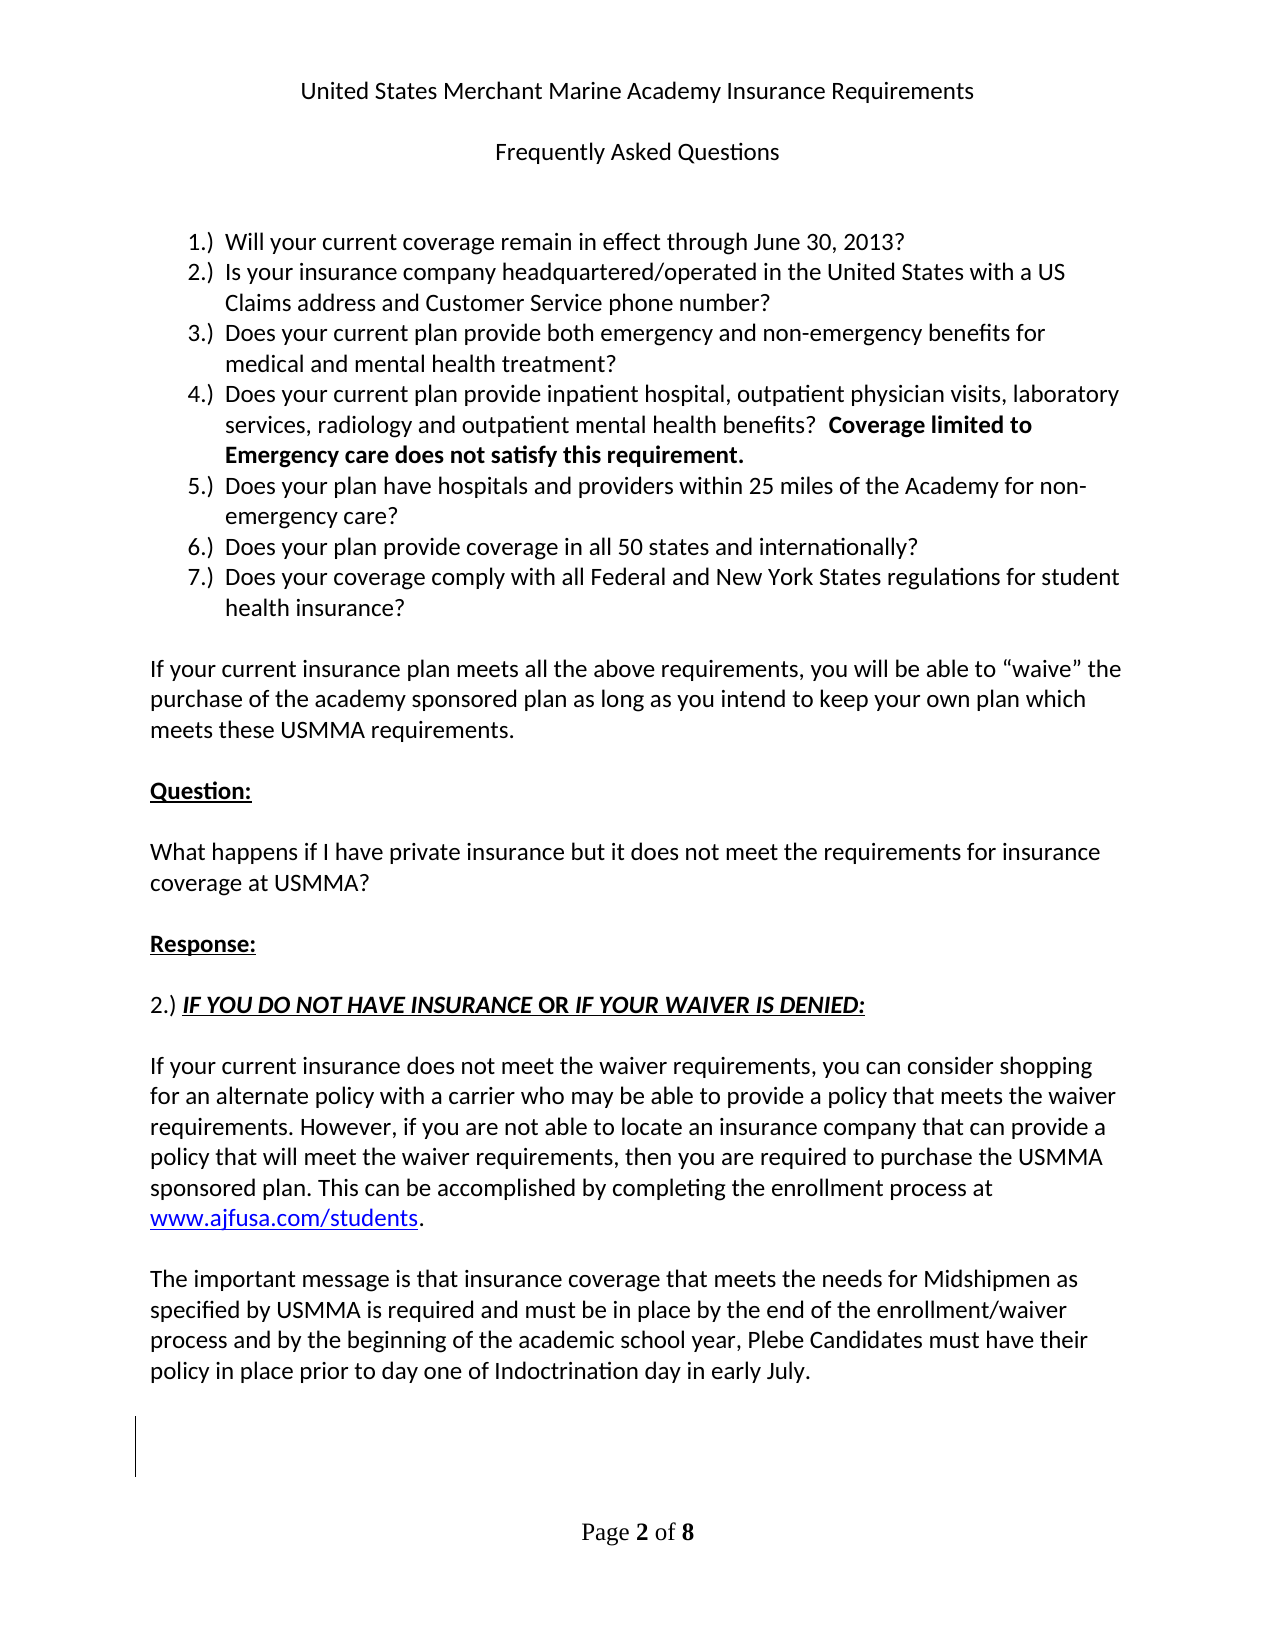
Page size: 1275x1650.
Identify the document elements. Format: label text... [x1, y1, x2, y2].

text 2.) IF YOU DO NOT HAVE INSURANCE OR IF YOUR WAIVER IS DENIED: [150, 989, 1125, 1019]
text If your current insurance does not meet the waiver requirements, you can consider shopping for an alternate policy with a carrier who may be able to provide a policy that meets the waiver requirements. However, if you are not able to locate an insurance company that can provide a policy that will meet the waiver requirements, then you are required to purchase the USMMA sponsored plan. This can be accomplished by completing the enrollment process at www.ajfusa.com/students. [150, 1050, 1125, 1233]
list Does your coverage comply with all Federal and New York States regulations for student health insurance? [187, 562, 1125, 623]
text If your current insurance plan meets all the above requirements, you will be able to “waive” the purchase of the academy sponsored plan as long as you intend to keep your own plan which meets these USMMA requirements. [150, 653, 1125, 745]
text The important message is that insurance coverage that meets the needs for Midshipmen as specified by USMMA is required and must be in place by the end of the enrollment/waiver process and by the beginning of the academic school year, Plebe Candidates must have their policy in place prior to day one of Indoctrination day in early July. [150, 1263, 1125, 1386]
list Is your insurance company headquartered/operated in the United States with a US Claims address and Customer Service phone number? [187, 256, 1125, 317]
text Question: [150, 775, 1125, 806]
list Does your plan provide coverage in all 50 states and internationally? [187, 531, 1125, 562]
text Response: [150, 928, 1125, 958]
list Does your current plan provide inpatient hospital, outpatient physician visits, laboratory services, radiology and outpatient mental health benefits? Coverage limited to Emergency care does not satisfy this requirement. [187, 378, 1125, 470]
text What happens if I have private insurance but it does not meet the requirements for insurance coverage at USMMA? [150, 836, 1125, 897]
list Does your current plan provide both emergency and non-emergency benefits for medical and mental health treatment? [187, 317, 1125, 378]
list Does your plan have hospitals and providers within 25 miles of the Academy for non-emergency care? [187, 470, 1125, 531]
list Will your current coverage remain in effect through June 30, 2013? [187, 226, 1125, 256]
